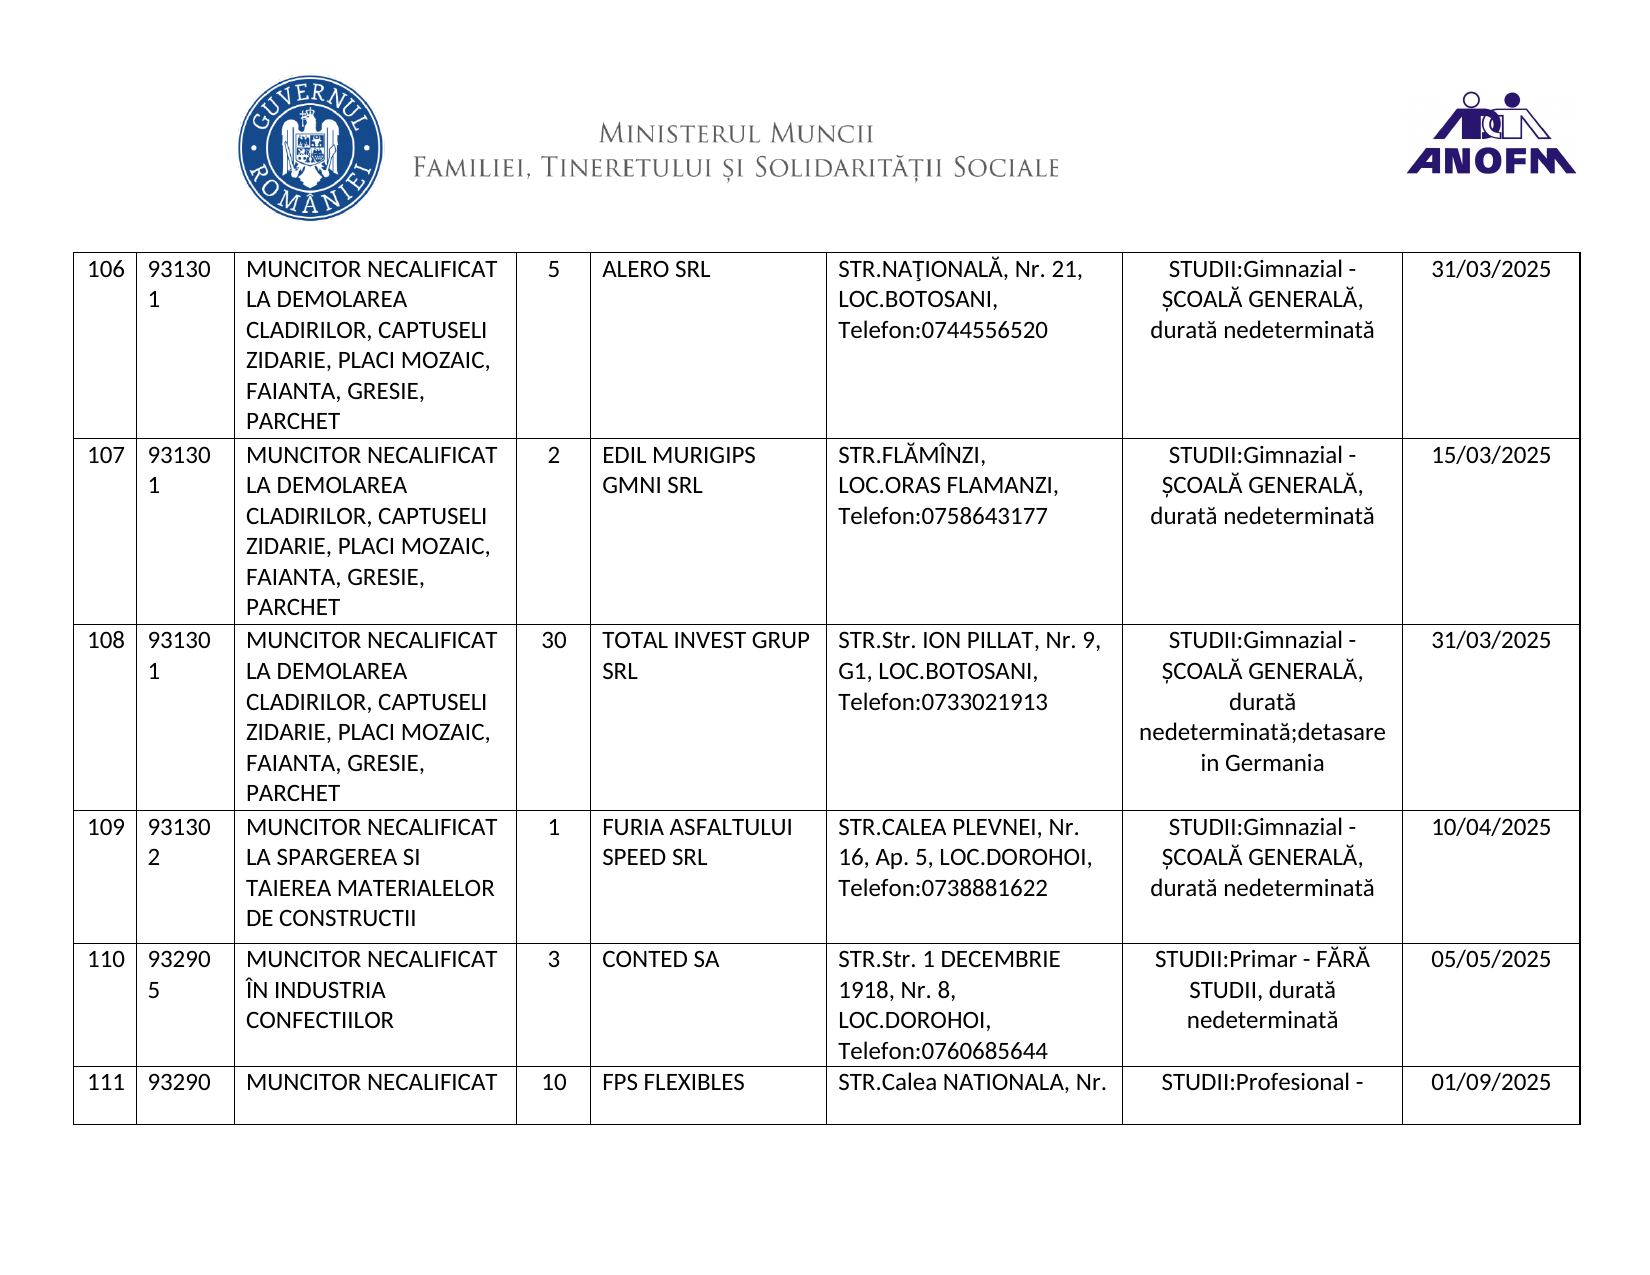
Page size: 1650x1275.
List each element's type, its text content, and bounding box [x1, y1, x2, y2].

table_cell 05/05/2025 [1403, 944, 1579, 1066]
table_cell 2 [517, 439, 590, 624]
table_cell FPS FLEXIBLES ROMÂNIA S.R.L. [591, 1067, 826, 1124]
table_cell ALERO SRL [591, 253, 826, 438]
table_cell STR.FLĂMÎNZI, LOC.ORAS FLAMANZI, Telefon:0758643177 [827, 439, 1122, 624]
table_cell 1 [517, 811, 590, 942]
table_cell 111 [74, 1067, 136, 1124]
table_cell STUDII:Gimnazial - ȘCOALĂ GENERALĂ, durată nedeterminată [1123, 439, 1402, 624]
table_cell 10 [517, 1067, 590, 1124]
table_cell MUNCITOR NECALIFICAT LA DEMOLAREA CLADIRILOR, CAPTUSELI ZIDARIE, PLACI MOZAIC, FAIANTA, GRESIE, PARCHET [235, 253, 516, 438]
table_cell 5 [517, 253, 590, 438]
table_cell FURIA ASFALTULUI SPEED SRL [591, 811, 826, 942]
table_cell STR.CALEA PLEVNEI, Nr. 16, Ap. 5, LOC.DOROHOI, Telefon:0738881622 [827, 811, 1122, 942]
table_cell STR.Str. 1 DECEMBRIE 1918, Nr. 8, LOC.DOROHOI, Telefon:0760685644 [827, 944, 1122, 1066]
table_cell STUDII:Gimnazial - ȘCOALĂ GENERALĂ, durată nedeterminată;detasare in Germania [1123, 625, 1402, 809]
picture [1406, 91, 1577, 174]
table_cell 01/09/2025 [1403, 1067, 1579, 1124]
table_cell 932905 [137, 944, 234, 1066]
table_cell EDIL MURIGIPS GMNI SRL [591, 439, 826, 624]
table_cell STUDII:Profesional - ȘCOALĂ PROFESIONALĂ, durată nedeterminată;cunostinte lb.engleza [1123, 1067, 1402, 1124]
table_cell 31/03/2025 [1403, 253, 1579, 438]
table_cell CONTED SA [591, 944, 826, 1066]
table_cell MUNCITOR NECALIFICAT ÎN INDUSTRIA CONFECTIILOR [235, 944, 516, 1066]
table_cell STR.NAŢIONALĂ, Nr. 21, LOC.BOTOSANI, Telefon:0744556520 [827, 253, 1122, 438]
table_cell 3 [517, 944, 590, 1066]
table_cell 107 [74, 439, 136, 624]
table_cell MUNCITOR NECALIFICAT ÎN INDUSTRIA CONFECTIILOR [235, 1067, 516, 1124]
table_cell 109 [74, 811, 136, 942]
table_cell 108 [74, 625, 136, 809]
table_cell 931302 [137, 811, 234, 942]
table_cell MUNCITOR NECALIFICAT LA DEMOLAREA CLADIRILOR, CAPTUSELI ZIDARIE, PLACI MOZAIC, FAIANTA, GRESIE, PARCHET [235, 625, 516, 809]
table_cell STR.Calea NATIONALA, Nr. 1F, MUN., LOC.BOTOSANI, Telefon:0314/057777 [827, 1067, 1122, 1124]
table_cell 932905 [137, 1067, 234, 1124]
table_cell 15/03/2025 [1403, 439, 1579, 624]
table_cell STUDII:Gimnazial - ȘCOALĂ GENERALĂ, durată nedeterminată [1123, 811, 1402, 942]
table_cell STR.Str. ION PILLAT, Nr. 9, G1, LOC.BOTOSANI, Telefon:0733021913 [827, 625, 1122, 809]
table_cell 110 [74, 944, 136, 1066]
table_cell MUNCITOR NECALIFICAT LA DEMOLAREA CLADIRILOR, CAPTUSELI ZIDARIE, PLACI MOZAIC, FAIANTA, GRESIE, PARCHET [235, 439, 516, 624]
table_cell 106 [74, 253, 136, 438]
table_cell 931301 [137, 253, 234, 438]
table_cell 30 [517, 625, 590, 809]
table_cell STUDII:Primar - FĂRĂ STUDII, durată nedeterminată [1123, 944, 1402, 1066]
table_cell 31/03/2025 [1403, 625, 1579, 809]
picture [236, 73, 1058, 222]
table_cell MUNCITOR NECALIFICAT LA SPARGEREA SI TAIEREA MATERIALELOR DE CONSTRUCTII [235, 811, 516, 942]
table_cell 931301 [137, 439, 234, 624]
table_cell TOTAL INVEST GRUP SRL [591, 625, 826, 809]
table_cell 10/04/2025 [1403, 811, 1579, 942]
table_cell 931301 [137, 625, 234, 809]
table_cell STUDII:Gimnazial - ȘCOALĂ GENERALĂ, durată nedeterminată [1123, 253, 1402, 438]
